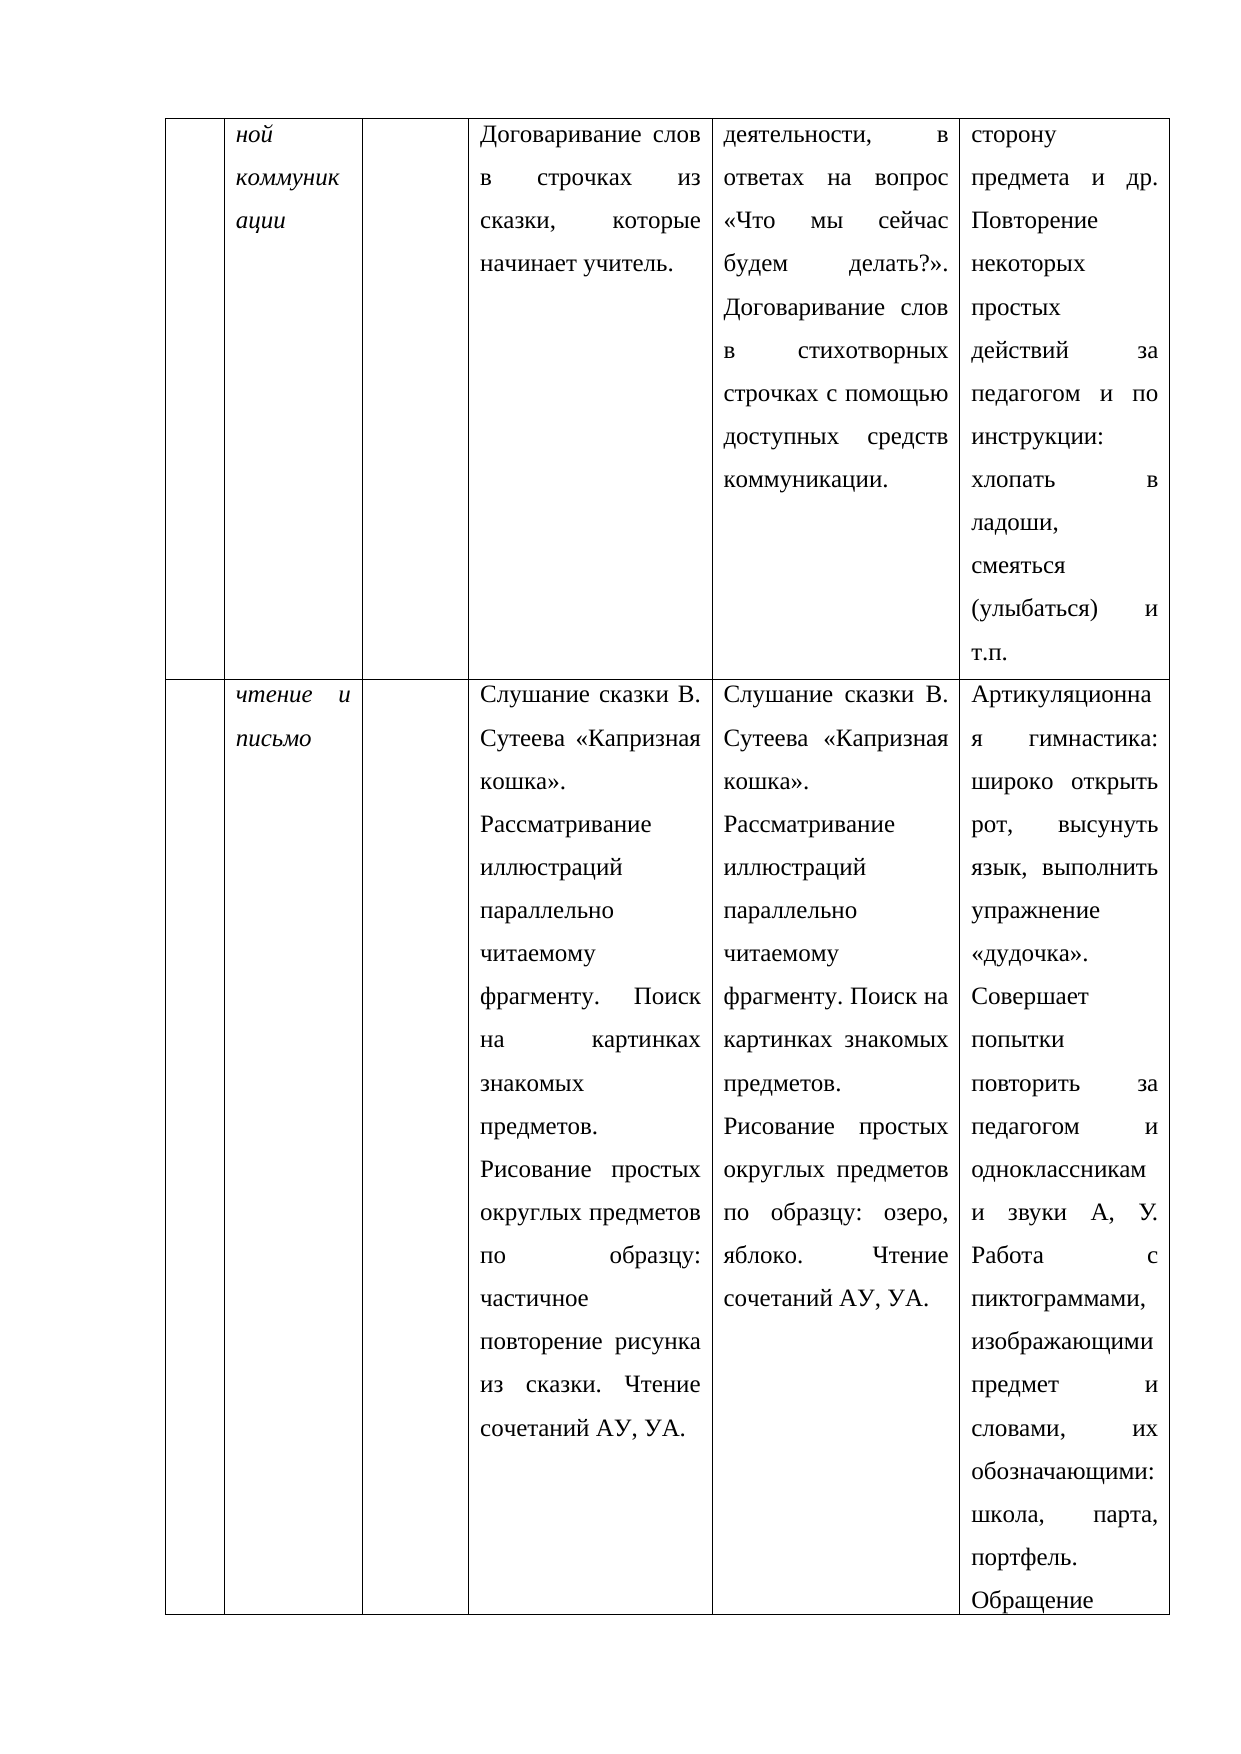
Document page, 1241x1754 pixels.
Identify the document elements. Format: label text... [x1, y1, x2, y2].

table_cell [166, 119, 224, 678]
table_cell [713, 119, 959, 678]
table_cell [960, 119, 1169, 678]
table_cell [469, 680, 712, 1614]
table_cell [960, 680, 1169, 1614]
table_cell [225, 119, 362, 678]
table_cell [166, 680, 224, 1614]
table_cell [363, 680, 468, 1614]
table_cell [713, 680, 959, 1614]
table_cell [469, 119, 712, 678]
table_cell [363, 119, 468, 678]
table_cell чтение и письмо [225, 680, 362, 1614]
